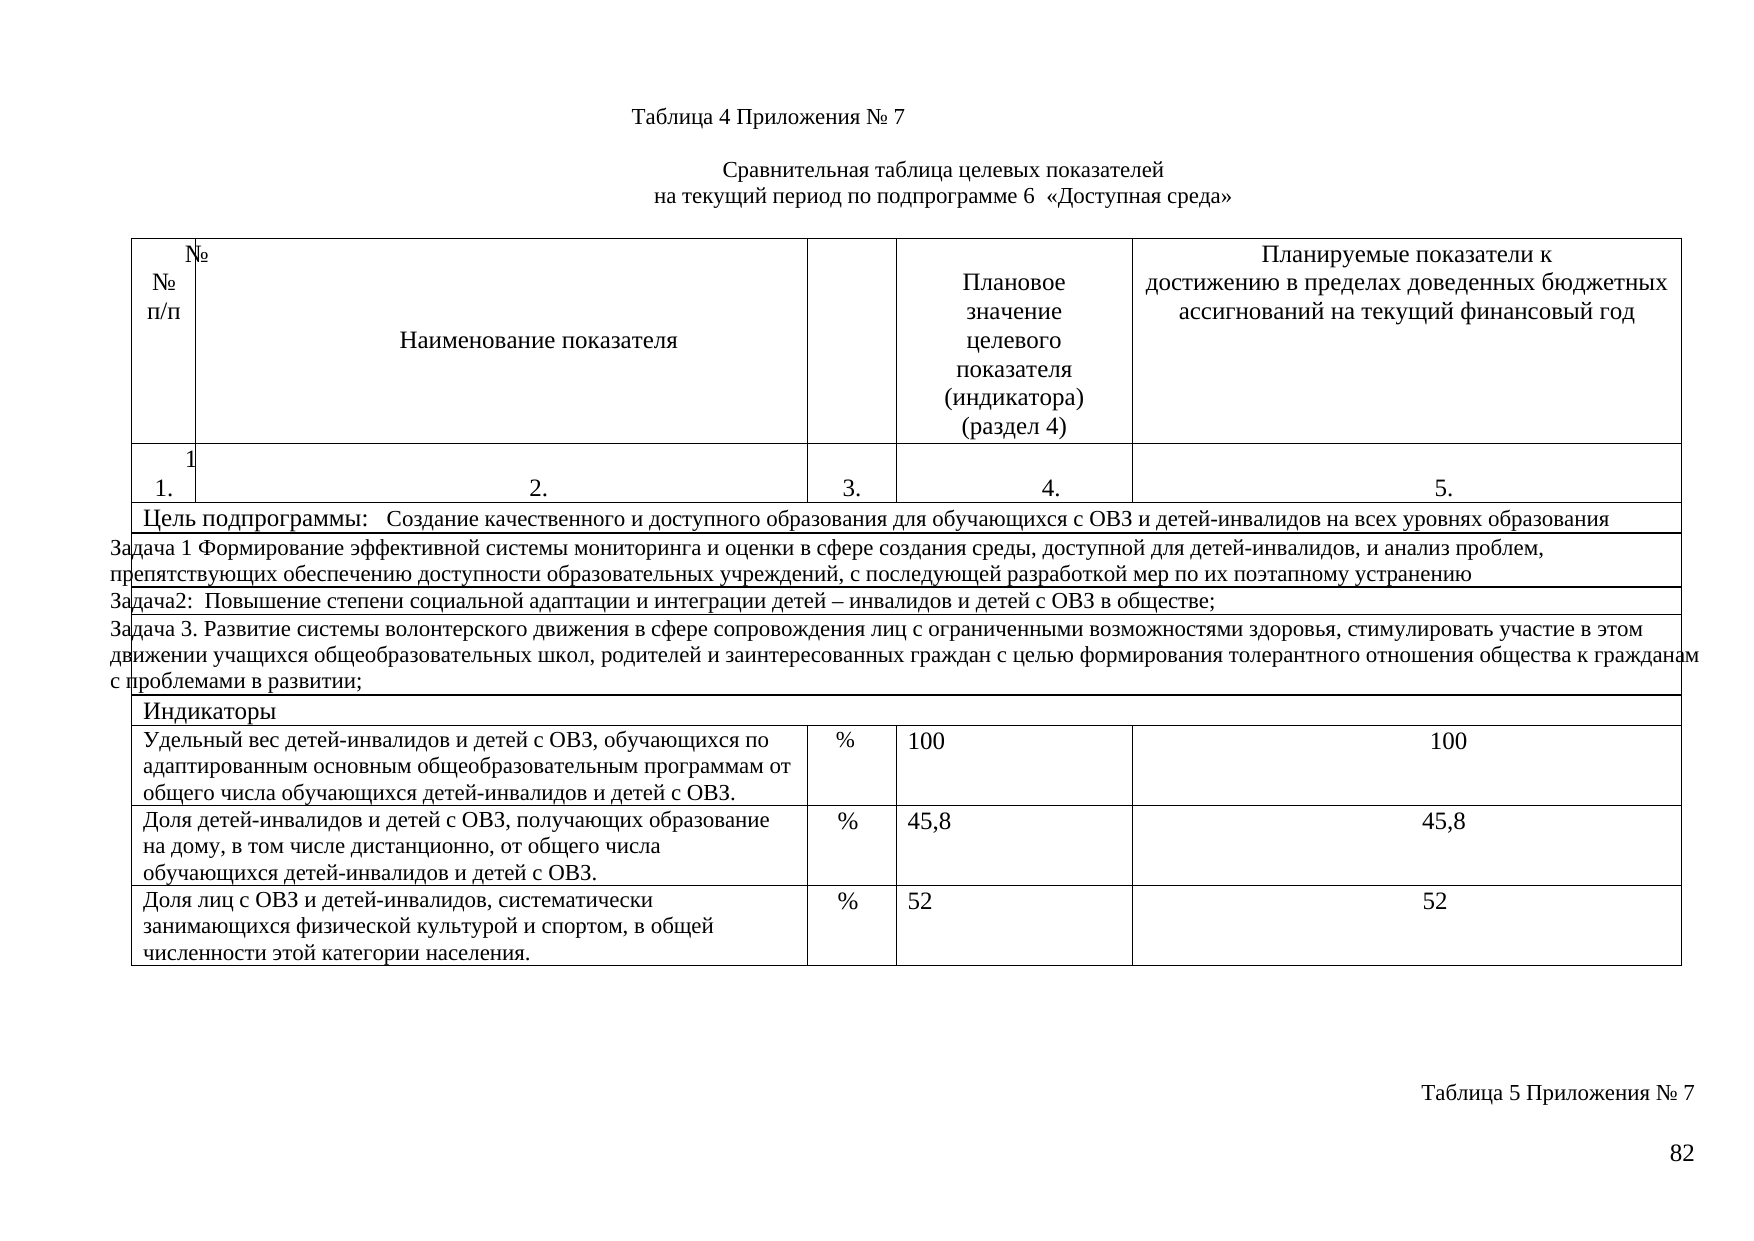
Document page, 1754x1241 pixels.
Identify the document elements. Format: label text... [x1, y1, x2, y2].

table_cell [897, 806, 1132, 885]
text на текущий период по подпрограмме 6 «Доступная среда» [118, 182, 1695, 209]
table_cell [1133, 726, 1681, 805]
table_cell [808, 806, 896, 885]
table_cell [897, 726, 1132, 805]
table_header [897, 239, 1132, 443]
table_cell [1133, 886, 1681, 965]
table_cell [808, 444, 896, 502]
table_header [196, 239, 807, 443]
text Сравнительная таблица целевых показателей [118, 156, 1695, 182]
text Таблица 5 Приложения № 7 [118, 1079, 1695, 1105]
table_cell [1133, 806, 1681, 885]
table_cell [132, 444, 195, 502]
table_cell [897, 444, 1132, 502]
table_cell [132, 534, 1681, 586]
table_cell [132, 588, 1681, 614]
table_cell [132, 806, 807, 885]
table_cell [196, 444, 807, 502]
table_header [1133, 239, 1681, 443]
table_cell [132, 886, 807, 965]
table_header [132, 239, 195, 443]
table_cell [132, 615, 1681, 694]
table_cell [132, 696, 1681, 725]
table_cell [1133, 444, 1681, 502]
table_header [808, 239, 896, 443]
text Таблица 4 Приложения № 7 [118, 103, 1695, 130]
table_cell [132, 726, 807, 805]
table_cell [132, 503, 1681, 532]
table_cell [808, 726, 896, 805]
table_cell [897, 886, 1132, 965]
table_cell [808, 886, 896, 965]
